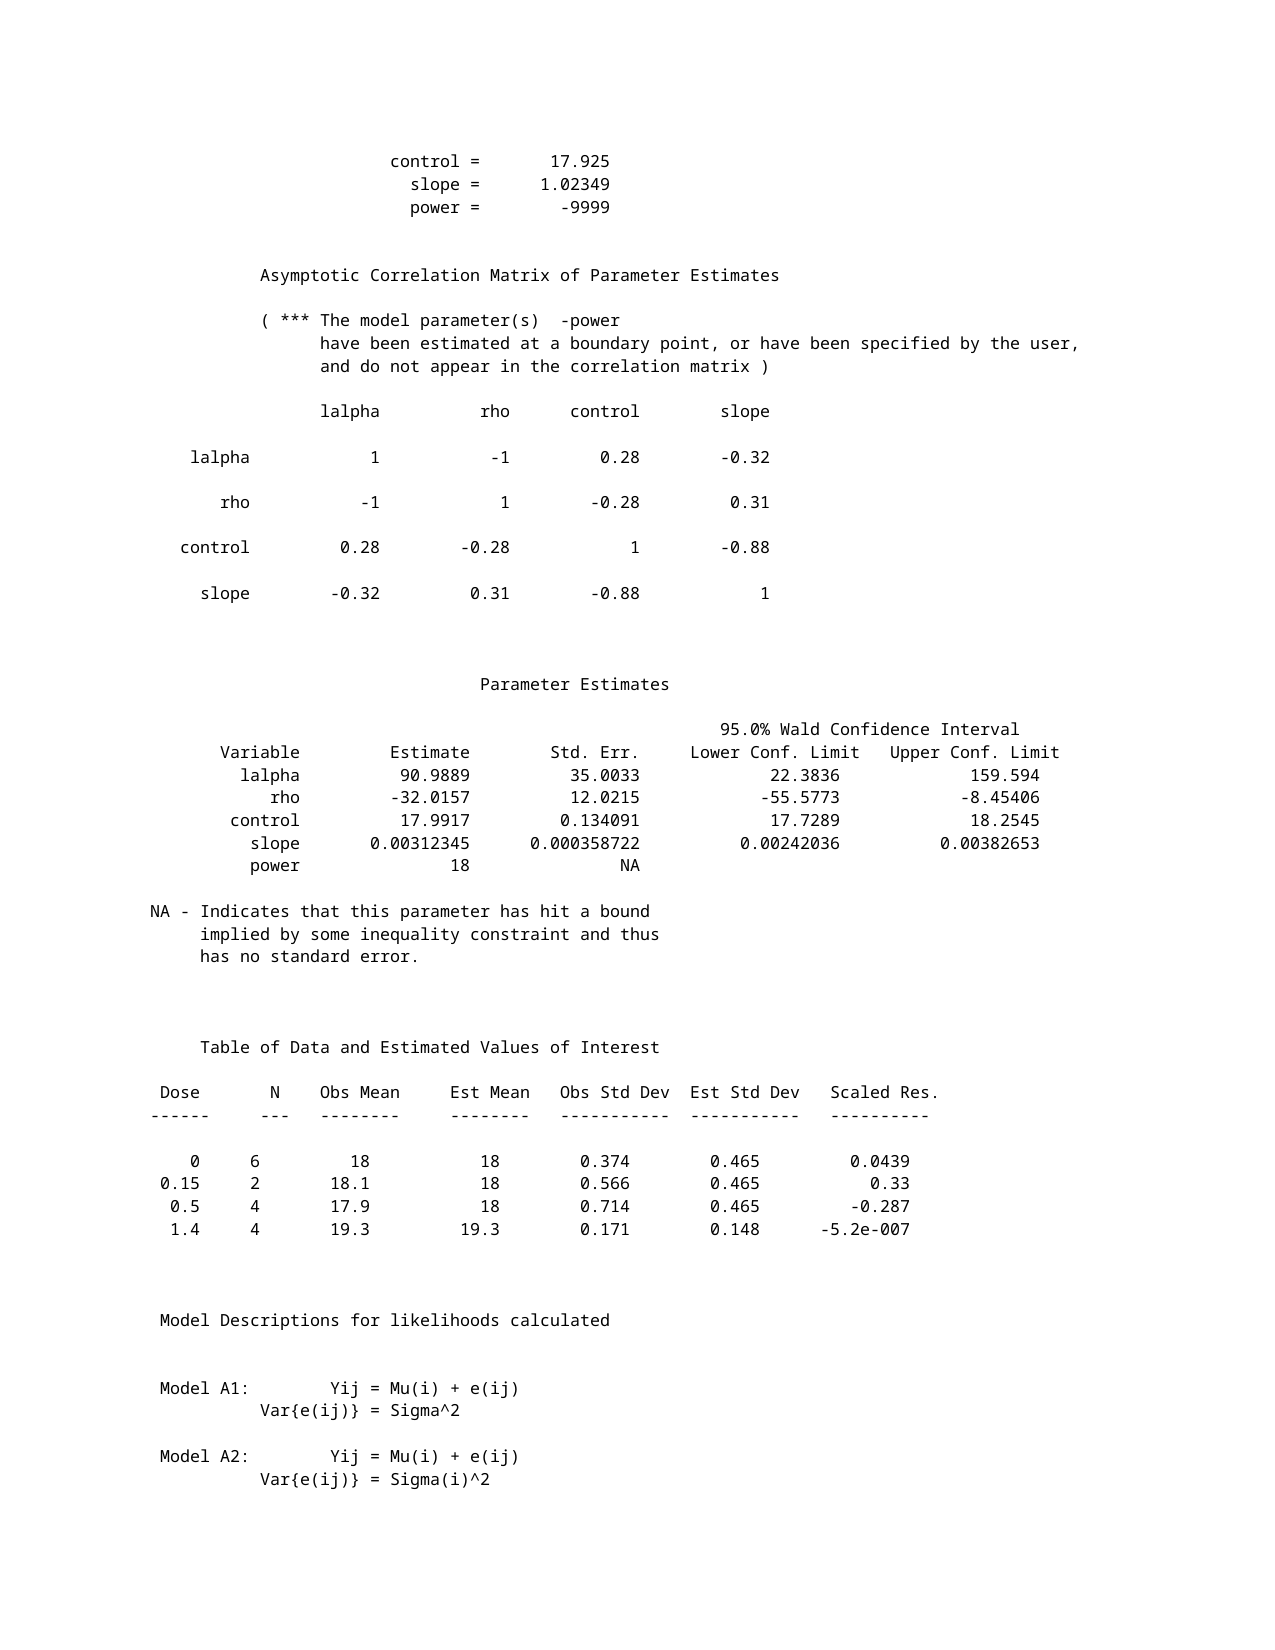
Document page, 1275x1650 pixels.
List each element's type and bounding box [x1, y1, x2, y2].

text [150, 150, 1125, 1490]
